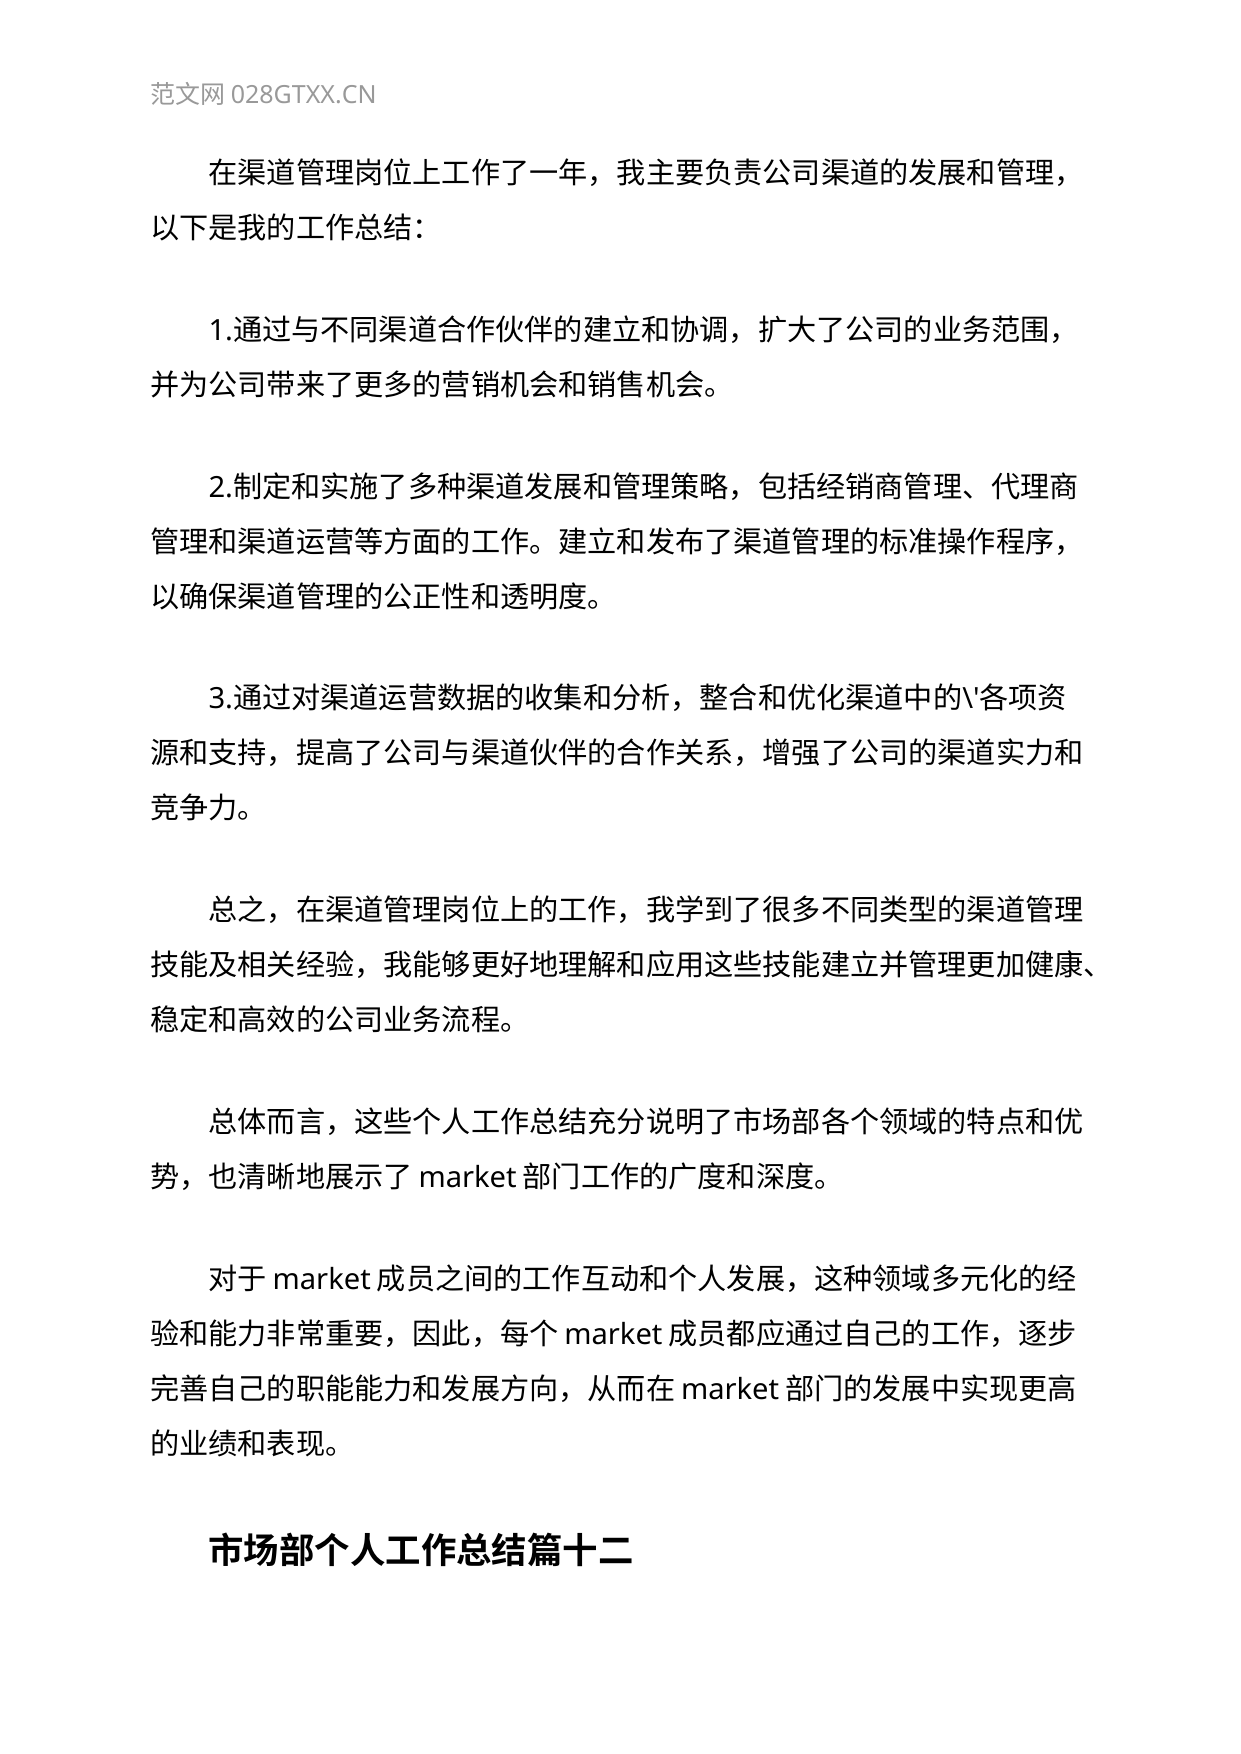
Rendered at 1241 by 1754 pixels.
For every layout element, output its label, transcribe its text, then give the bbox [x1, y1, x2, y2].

text 3.通过对渠道运营数据的收集和分析，整合和优化渠道中的\'各项资源和支持，提高了公司与渠道伙伴的合作关系，增强了公司的渠道实力和竞争力。 [150, 675, 1090, 827]
text 1.通过与不同渠道合作伙伴的建立和协调，扩大了公司的业务范围，并为公司带来了更多的营销机会和销售机会。 [150, 307, 1090, 404]
text 总体而言，这些个人工作总结充分说明了市场部各个领域的特点和优势，也清晰地展示了market部门工作的广度和深度。 [150, 1098, 1090, 1196]
text 2.制定和实施了多种渠道发展和管理策略，包括经销商管理、代理商管理和渠道运营等方面的工作。建立和发布了渠道管理的标准操作程序，以确保渠道管理的公正性和透明度。 [150, 463, 1090, 616]
text 市场部个人工作总结篇十二 [150, 1522, 1090, 1573]
text 在渠道管理岗位上工作了一年，我主要负责公司渠道的发展和管理，以下是我的工作总结： [150, 150, 1090, 247]
text 对于market成员之间的工作互动和个人发展，这种领域多元化的经验和能力非常重要，因此，每个market成员都应通过自己的工作，逐步完善自己的职能能力和发展方向，从而在market部门的发展中实现更高的业绩和表现。 [150, 1255, 1090, 1462]
text 总之，在渠道管理岗位上的工作，我学到了很多不同类型的渠道管理技能及相关经验，我能够更好地理解和应用这些技能建立并管理更加健康、稳定和高效的公司业务流程。 [150, 887, 1090, 1039]
